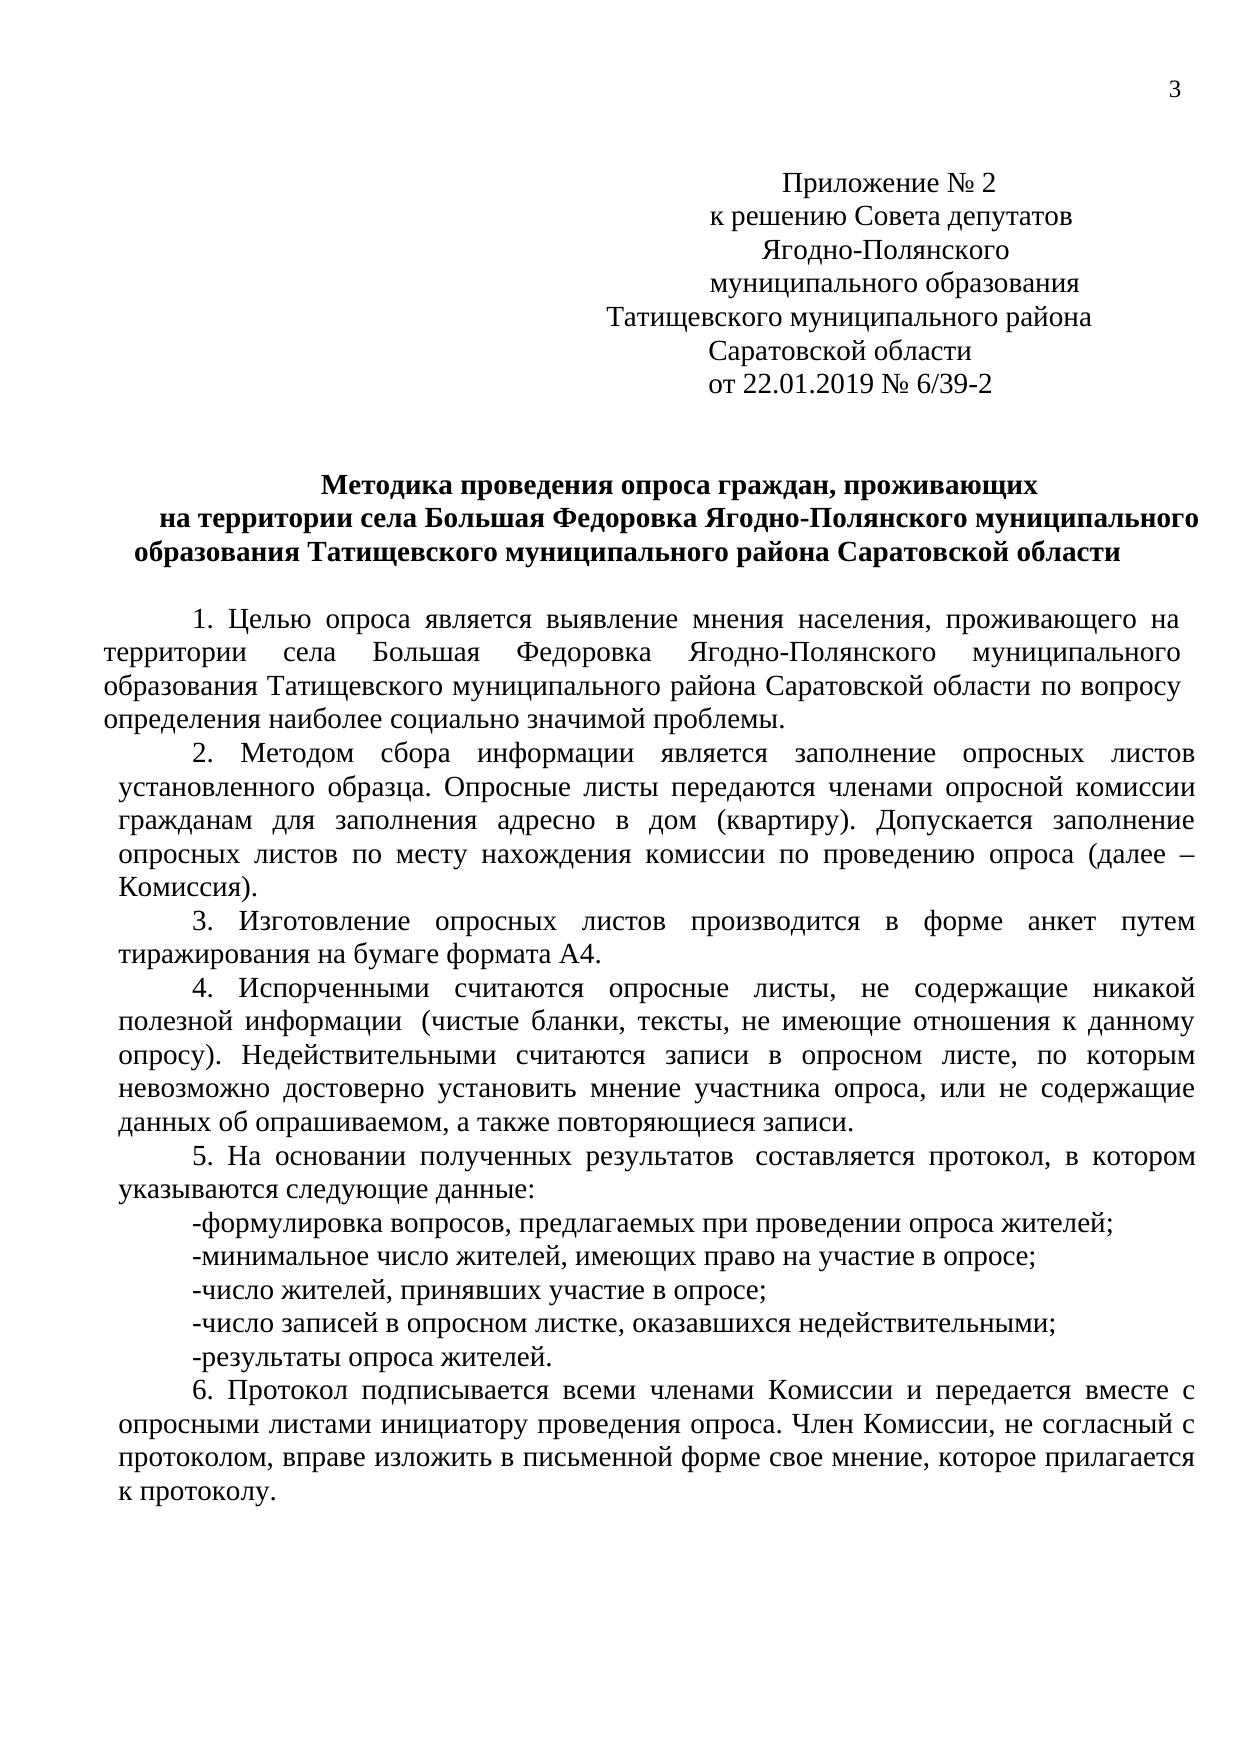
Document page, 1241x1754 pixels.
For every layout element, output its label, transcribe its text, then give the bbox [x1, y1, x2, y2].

text 3. Изготовление опросных листов производится в форме анкет путем тиражирования на бумаге формата А4. [118, 903, 1196, 970]
text -формулировка вопросов, предлагаемых при проведении опроса жителей; [118, 1205, 1196, 1238]
text 2. Методом сбора информации является заполнение опросных листов установленного образца. Опросные листы передаются членами опросной комиссии гражданам для заполнения адресно в дом (квартиру). Допускается заполнение опросных листов по месту нахождения комиссии по проведению опроса (далее – Комиссия). [118, 735, 1196, 903]
text муниципального образования Татищевского муниципального района [192, 266, 1211, 333]
text Приложение № 2 [118, 165, 1181, 198]
text -число жителей, принявших участие в опросе; [118, 1272, 1196, 1305]
text от 22.01.2019 № 6/39-2 [643, 366, 1048, 400]
text -минимальное число жителей, имеющих право на участие в опросе; [118, 1238, 1196, 1272]
text -результаты опроса жителей. [118, 1339, 1196, 1372]
text 6. Протокол подписывается всеми членами Комиссии и передается вместе с опросными листами инициатору проведения опроса. Член Комиссии, не согласный с протоколом, вправе изложить в письменной форме свое мнение, которое прилагается к протоколу. [118, 1372, 1196, 1507]
text 4. Испорченными считаются опросные листы, не содержащие никакой полезной информации (чистые бланки, тексты, не имеющие отношения к данному опросу). Недействительными считаются записи в опросном листе, по которым невозможно достоверно установить мнение участника опроса, или не содержащие данных об опрашиваемом, а также повторяющиеся записи. [118, 970, 1196, 1138]
text -число записей в опросном листке, оказавшихся недействительными; [118, 1305, 1196, 1339]
text к решению Совета депутатов Ягодно-Полянского [192, 198, 1211, 266]
text 5. На основании полученных результатов составляется протокол, в котором указываются следующие данные: [118, 1138, 1196, 1205]
text 1. Целью опроса является выявление мнения населения, проживающего на территории села Большая Федоровка Ягодно-Полянского муниципального образования Татищевского муниципального района Саратовской области по вопросу определения наиболее социально значимой проблемы. [103, 601, 1181, 735]
text на территории села Большая Федоровка Ягодно-Полянского муниципального образования Татищевского муниципального района Саратовской области [15, 500, 1240, 567]
text Саратовской области [221, 333, 1211, 366]
text Методика проведения опроса граждан, проживающих [15, 467, 1240, 500]
